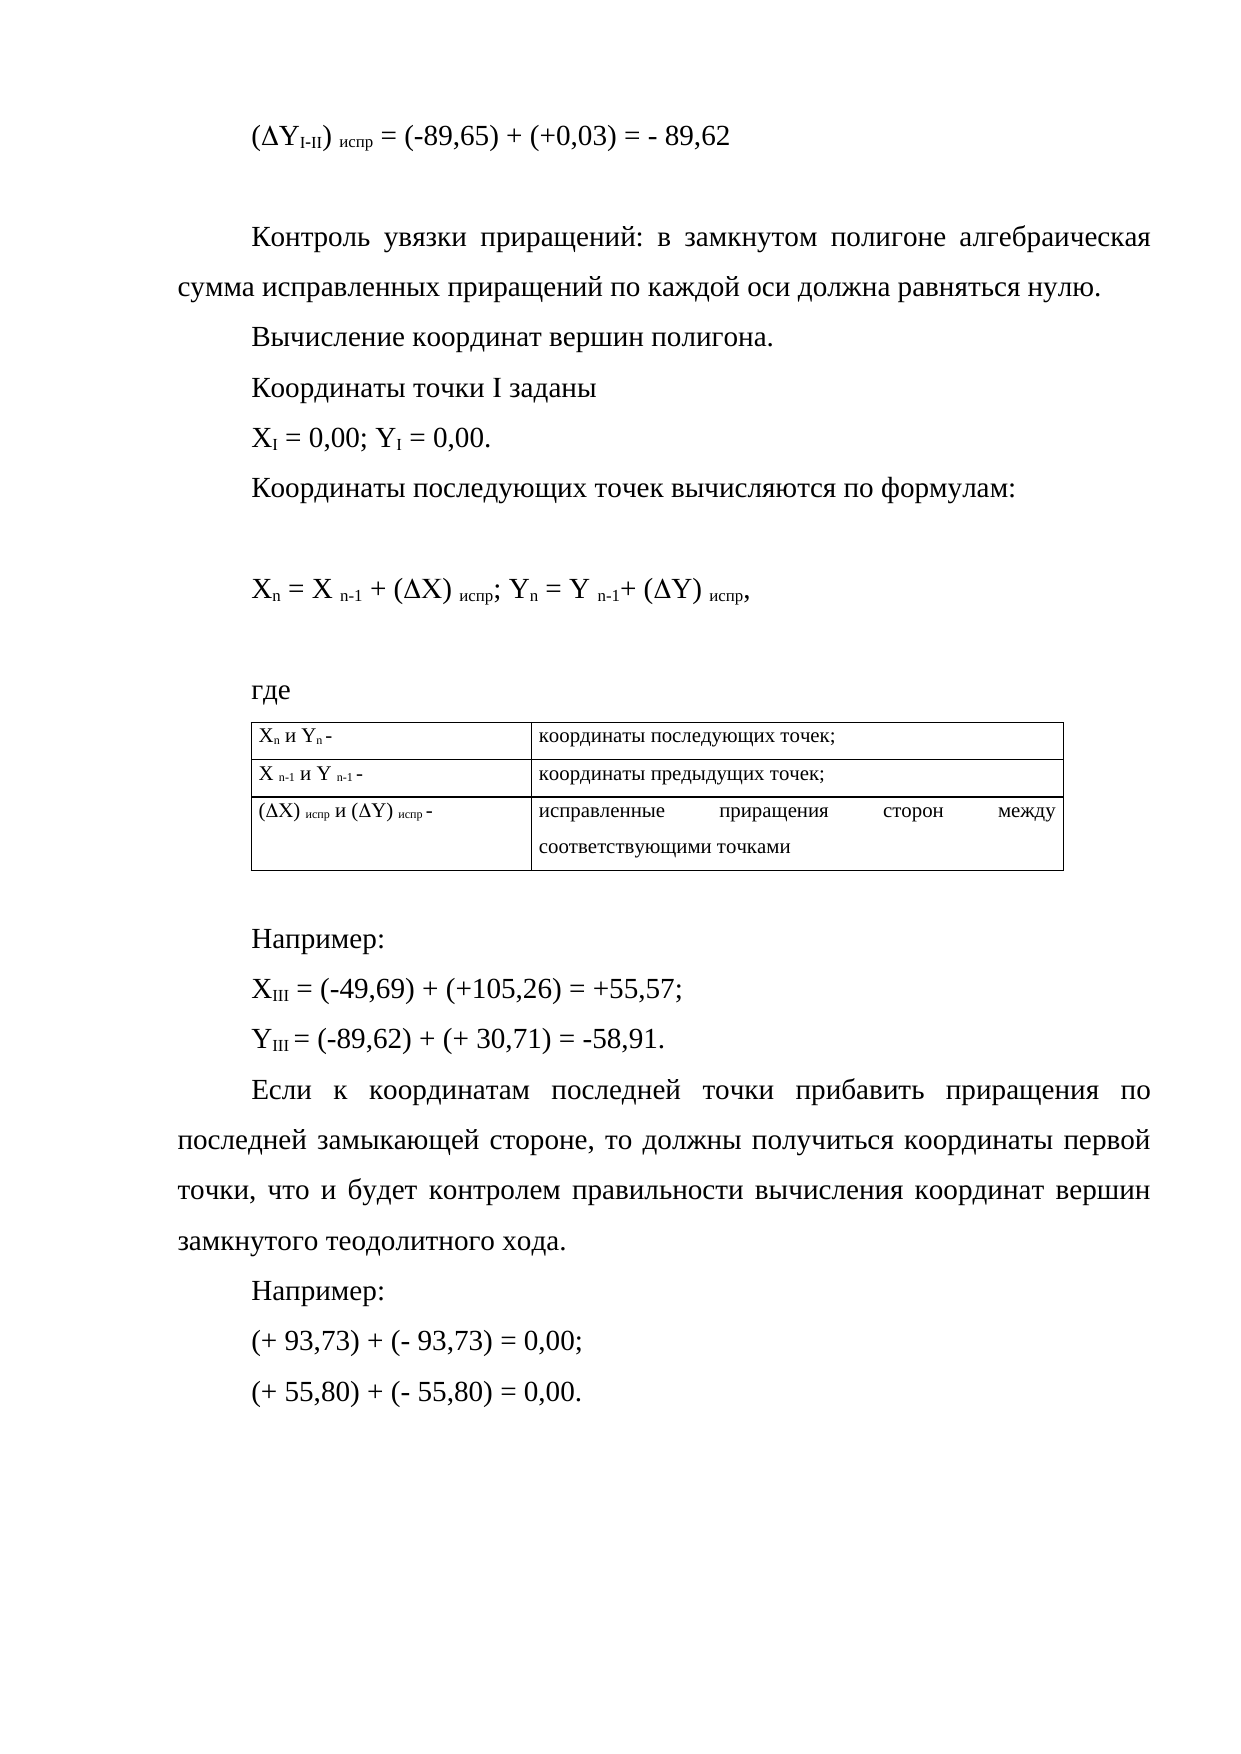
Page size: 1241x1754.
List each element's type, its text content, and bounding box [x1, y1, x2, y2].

table_cell Х n-1 и Y n-1 - [252, 760, 531, 796]
text (+ 93,73) + (- 93,73) = 0,00; [177, 1323, 1152, 1357]
text Например: [177, 1273, 1152, 1307]
text Например: [177, 921, 1152, 954]
text (Y) испр = (-89,65) + (+0,03) = - 89,62 [177, 118, 1152, 152]
table_cell () испр и (Y) испр - [252, 798, 531, 869]
text ХIII = (-49,69) + (+105,26) = +55,57; [177, 971, 1152, 1005]
text Координаты точки заданы [177, 370, 1152, 403]
table_cell исправленные приращения сторон между соответствующими точками [532, 798, 1063, 869]
table_header координаты последующих точек; [532, 723, 1063, 759]
text Координаты последующих точек вычисляются по формулам: [177, 471, 1152, 504]
text Хn = Х n-1 + () испр; Yn = Y n-1+ (Y) испр, [177, 571, 1152, 605]
table_header Хn и Yn - [252, 723, 531, 759]
text (+ 55,80) + (- 55,80) = 0,00. [177, 1374, 1152, 1407]
text YIII = (-89,62) + (+ 30,71) = -58,91. [177, 1022, 1152, 1055]
text где [177, 672, 1152, 706]
table_cell координаты предыдущих точек; [532, 760, 1063, 796]
text Х = 0,00; Y = 0,00. [177, 420, 1152, 454]
text Вычисление координат вершин полигона. [177, 319, 1152, 353]
text Контроль увязки приращений: в замкнутом полигоне алгебраическая сумма исправленных приращений по каждой оси должна равняться нулю. [177, 219, 1152, 303]
text Если к координатам последней точки прибавить приращения по последней замыкающей стороне, то должны получиться координаты первой точки, что и будет контролем правильности вычисления координат вершин замкнутого теодолитного хода. [177, 1072, 1152, 1256]
